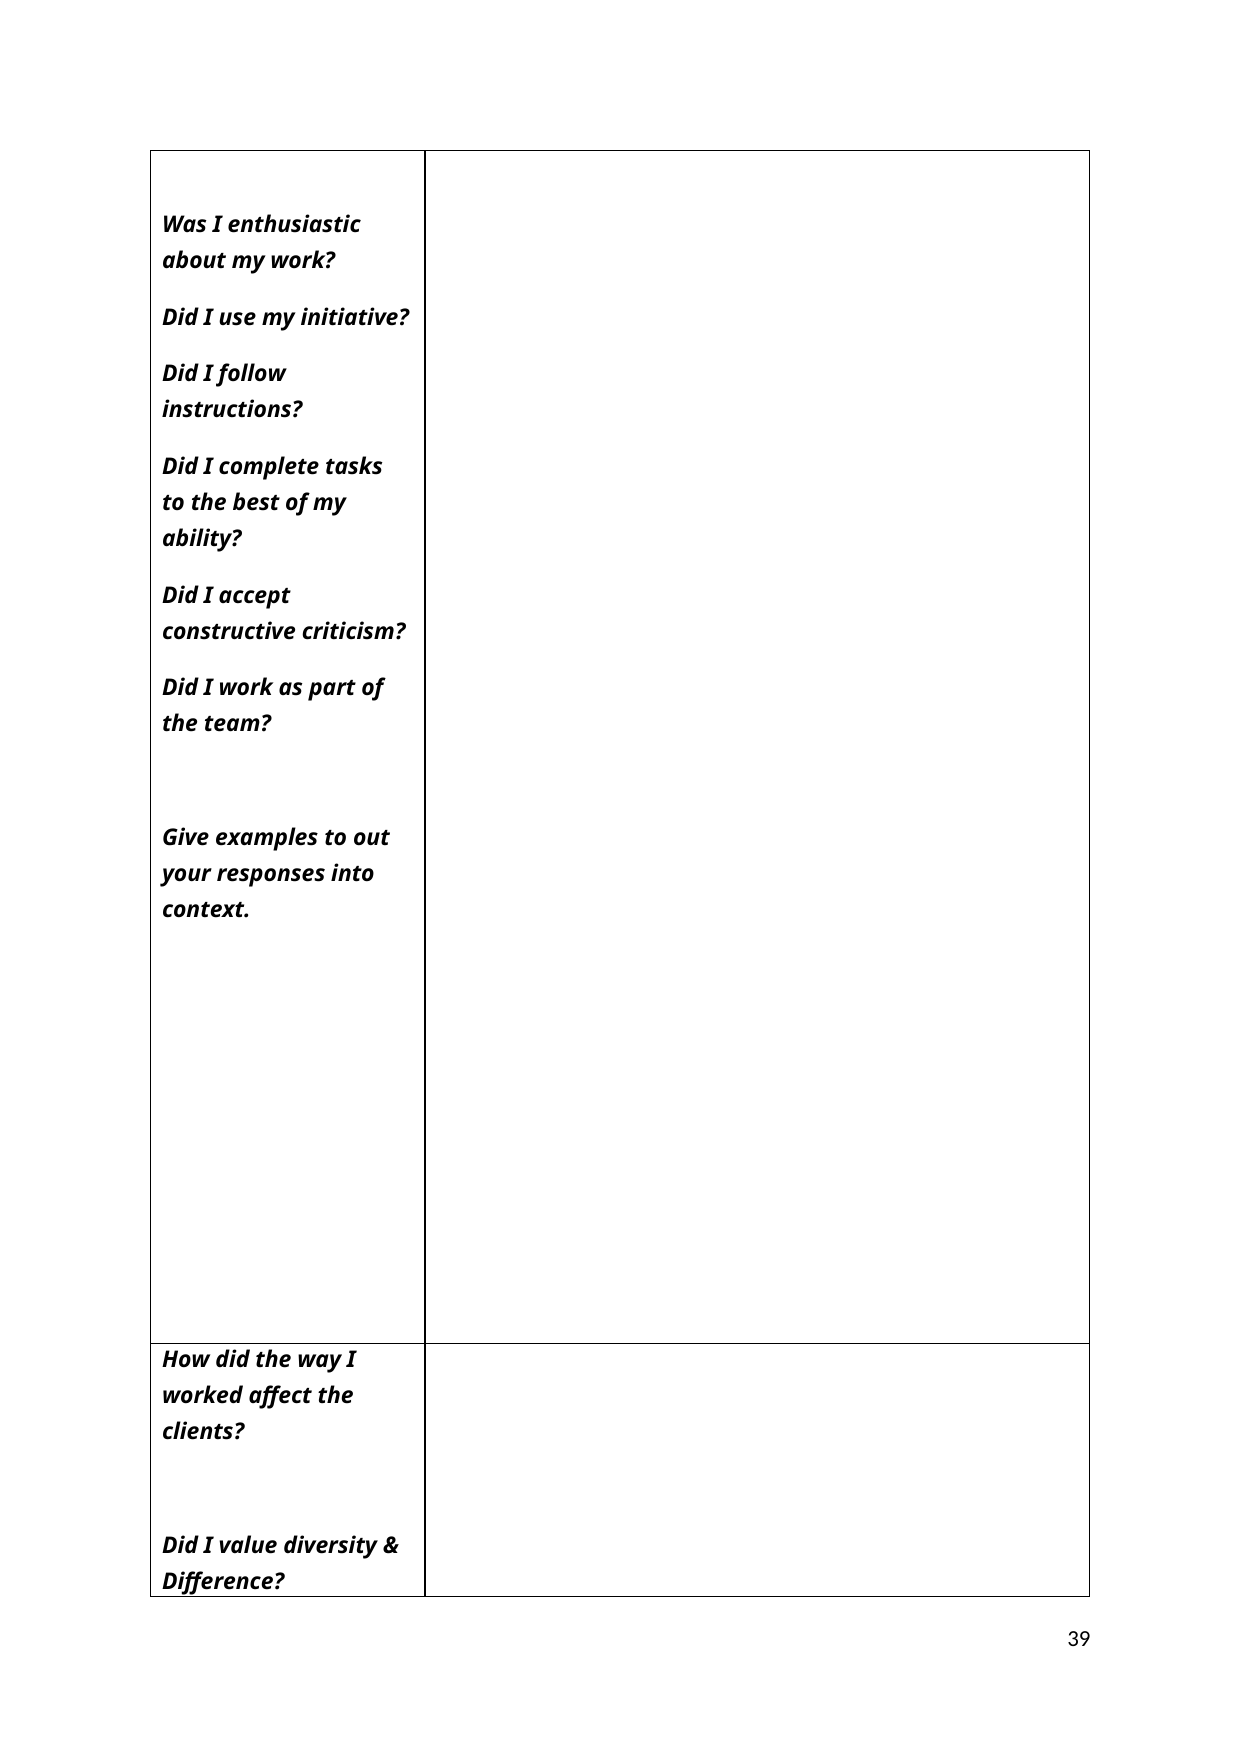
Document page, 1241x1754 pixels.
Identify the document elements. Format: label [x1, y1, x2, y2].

table_cell [151, 151, 424, 1342]
table_cell [151, 1344, 424, 1596]
table_cell [426, 1344, 1089, 1596]
table_cell [426, 151, 1089, 1342]
